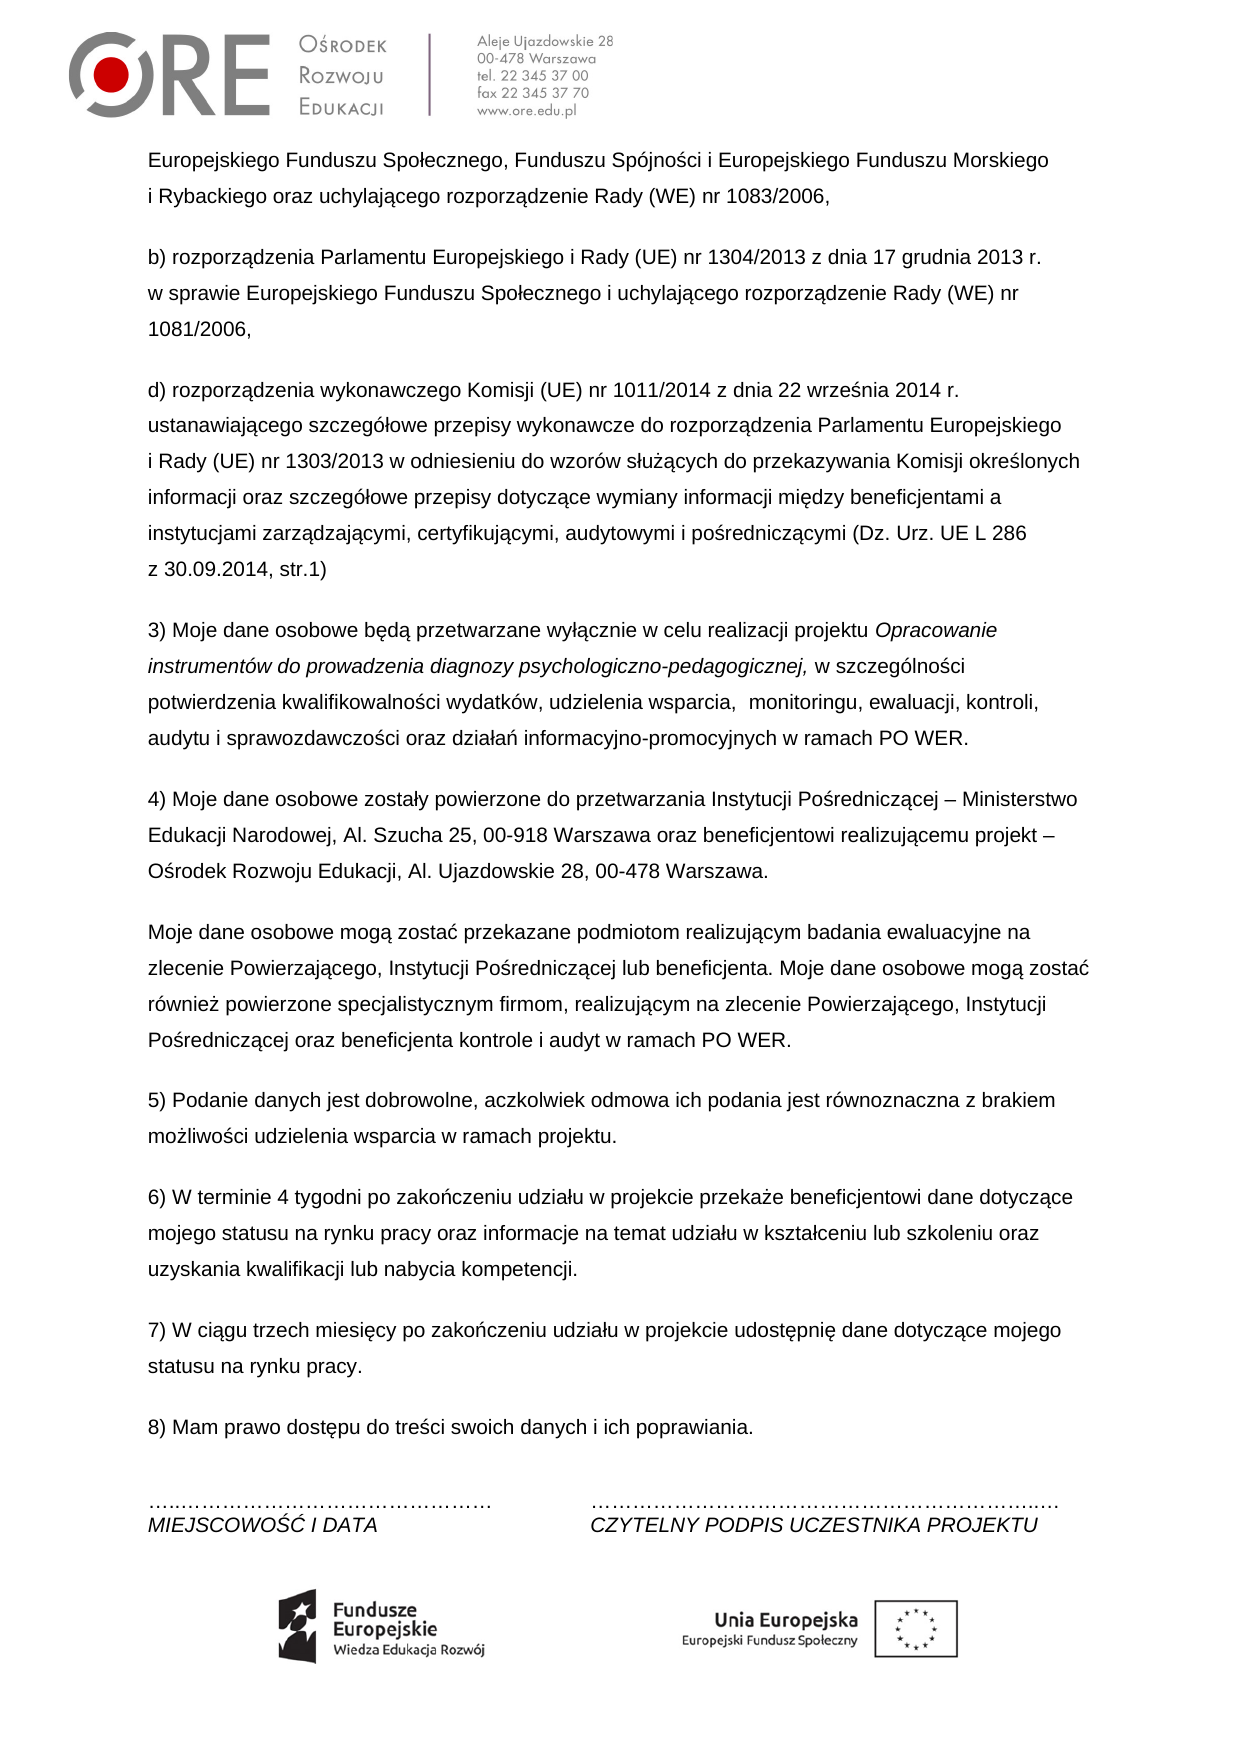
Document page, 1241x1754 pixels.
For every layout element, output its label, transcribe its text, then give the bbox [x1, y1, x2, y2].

text d) rozporządzenia wykonawczego Komisji (UE) nr 1011/2014 z dnia 22 września 2014 r. ustanawiającego szczegółowe przepisy wykonawcze do rozporządzenia Parlamentu Europejskiego i Rady (UE) nr 1303/2013 w odniesieniu do wzorów służących do przekazywania Komisji określonych informacji oraz szczegółowe przepisy dotyczące wymiany informacji między beneficjentami a instytucjami zarządzającymi, certyfikującymi, audytowymi i pośredniczącymi (Dz. Urz. UE L 286 z 30.09.2014, str.1) [148, 377, 1092, 581]
text 6) W terminie 4 tygodni po zakończeniu udziału w projekcie przekaże beneficjentowi dane dotyczące mojego statusu na rynku pracy oraz informacje na temat udziału w kształceniu lub szkoleniu oraz uzyskania kwalifikacji lub nabycia kompetencji. [148, 1185, 1092, 1281]
picture [68, 32, 613, 119]
text 8) Mam prawo dostępu do treści swoich danych i ich poprawiania. [148, 1415, 1092, 1439]
text 4) Moje dane osobowe zostały powierzone do przetwarzania Instytucji Pośredniczącej – Ministerstwo Edukacji Narodowej, Al. Szucha 25, 00-918 Warszawa oraz beneficjentowi realizującemu projekt – Ośrodek Rozwoju Edukacji, Al. Ujazdowskie 28, 00-478 Warszawa. [148, 787, 1092, 883]
text MIEJSCOWOŚĆ I DATA CZYTELNY PODPIS UCZESTNIKA PROJEKTU [148, 1513, 1092, 1537]
text …..……………………………………… ………………………………………………………..… [148, 1489, 1092, 1513]
text 7) W ciągu trzech miesięcy po zakończeniu udziału w projekcie udostępnię dane dotyczące mojego statusu na rynku pracy. [148, 1318, 1092, 1378]
text 3) Moje dane osobowe będą przetwarzane wyłącznie w celu realizacji projektu Opracowanie instrumentów do prowadzenia diagnozy psychologiczno-pedagogicznej, w szczególności potwierdzenia kwalifikowalności wydatków, udzielenia wsparcia, monitoringu, ewaluacji, kontroli, audytu i sprawozdawczości oraz działań informacyjno-promocyjnych w ramach PO WER. [148, 618, 1092, 750]
text 5) Podanie danych jest dobrowolne, aczkolwiek odmowa ich podania jest równoznaczna z brakiem możliwości udzielenia wsparcia w ramach projektu. [148, 1088, 1092, 1148]
picture [260, 1569, 980, 1681]
text Moje dane osobowe mogą zostać przekazane podmiotom realizującym badania ewaluacyjne na zlecenie Powierzającego, Instytucji Pośredniczącej lub beneficjenta. Moje dane osobowe mogą zostać również powierzone specjalistycznym firmom, realizującym na zlecenie Powierzającego, Instytucji Pośredniczącej oraz beneficjenta kontrole i audyt w ramach PO WER. [148, 919, 1092, 1051]
text b) rozporządzenia Parlamentu Europejskiego i Rady (UE) nr 1304/2013 z dnia 17 grudnia 2013 r. w sprawie Europejskiego Funduszu Społecznego i uchylającego rozporządzenie Rady (WE) nr 1081/2006, [148, 244, 1092, 340]
